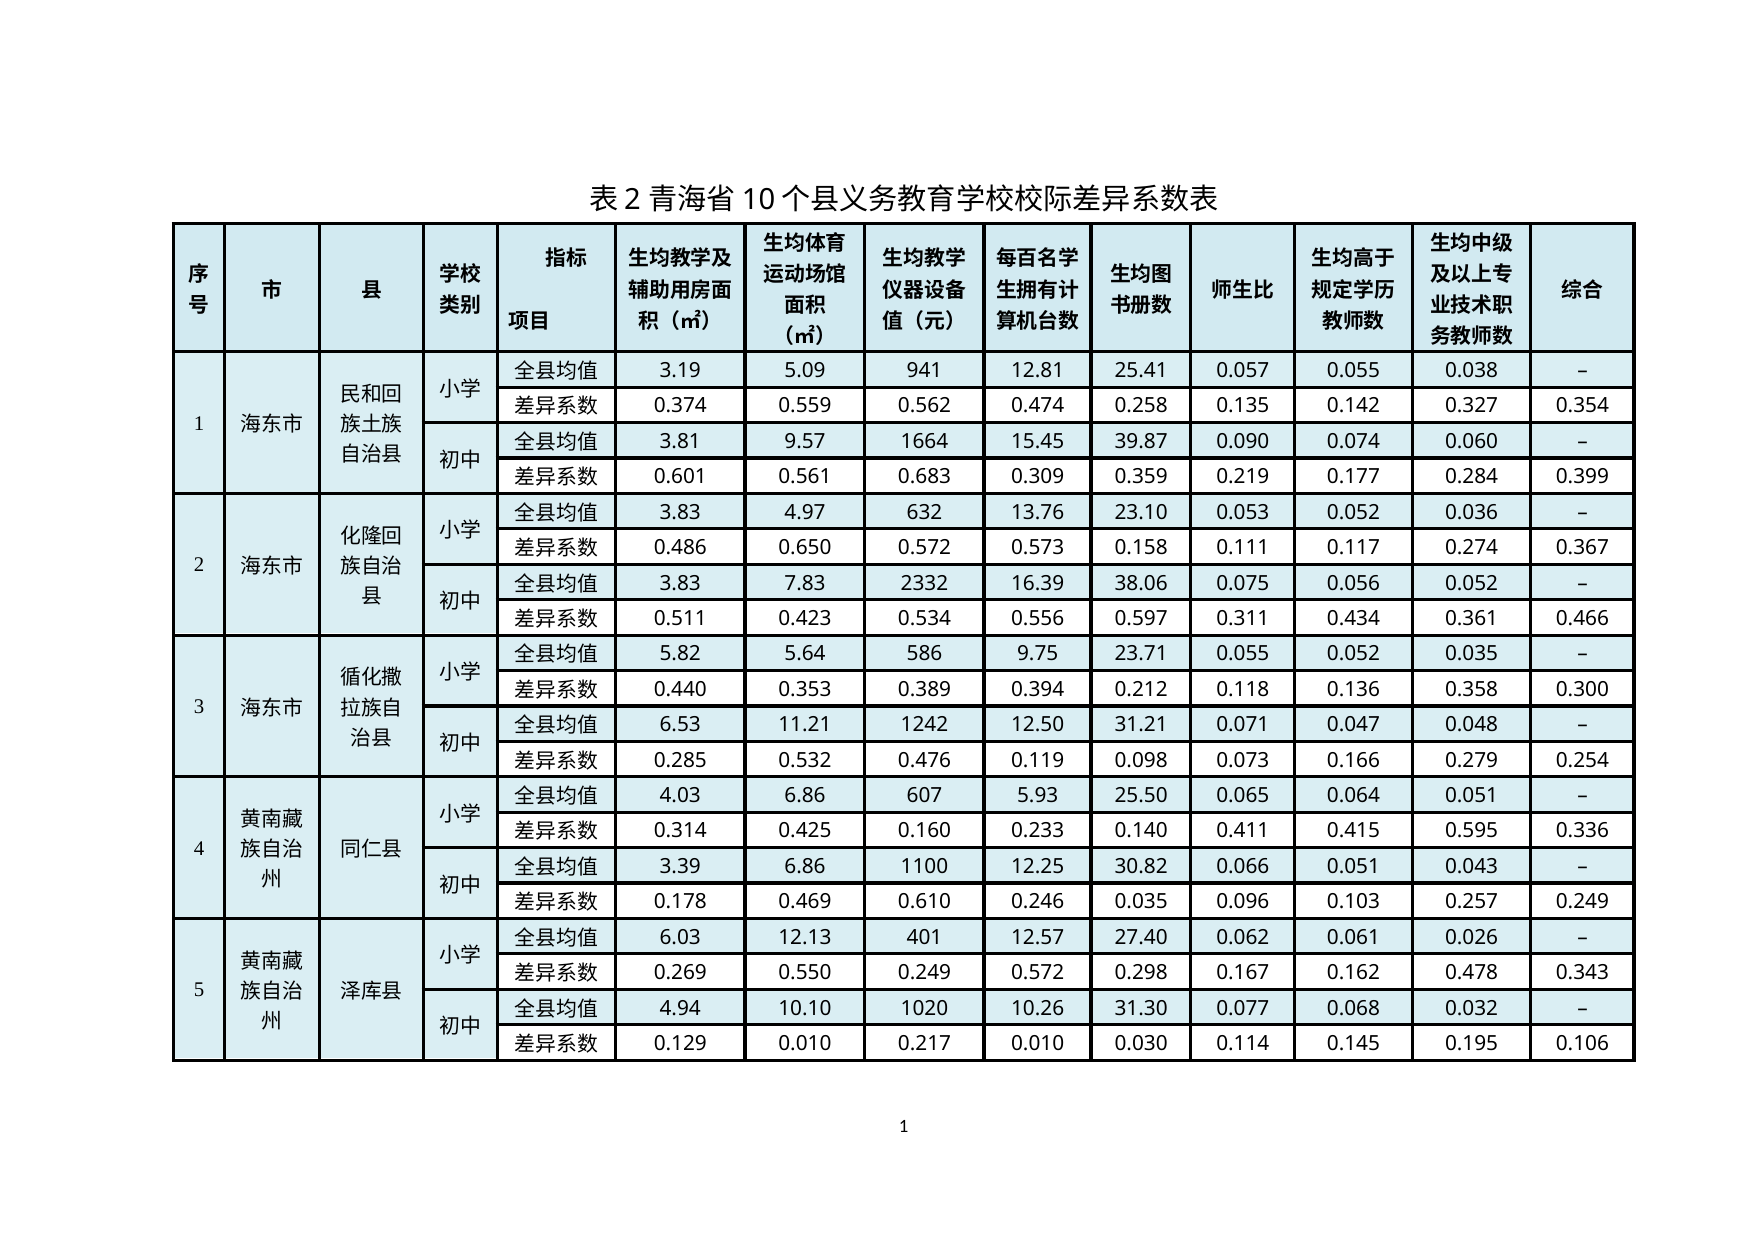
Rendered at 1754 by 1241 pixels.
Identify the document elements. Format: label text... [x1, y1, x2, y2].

table_cell 5.93 [986, 778, 1089, 811]
table_cell 泽库县 [321, 920, 422, 1058]
table_cell 0.556 [986, 601, 1089, 633]
table_cell 0.284 [1414, 460, 1529, 492]
table_cell 0.118 [1192, 672, 1293, 704]
table_cell 0.249 [1532, 885, 1632, 917]
table_cell 全县均值 [499, 708, 614, 740]
table_cell 0.274 [1414, 530, 1529, 563]
table_cell 0.177 [1296, 460, 1411, 492]
table_cell 0.074 [1296, 424, 1411, 456]
table_cell 0.010 [986, 1026, 1089, 1058]
table_cell 0.047 [1296, 708, 1411, 740]
table_cell 海东市 [226, 495, 318, 633]
table_cell 0.075 [1192, 566, 1293, 598]
table_cell 1242 [866, 708, 982, 740]
table_cell 607 [866, 778, 982, 811]
table_header 生均教学仪器设备值（元） [866, 225, 982, 350]
table_cell 差异系数 [499, 601, 614, 633]
table_cell 25.50 [1093, 778, 1189, 811]
table_cell 0.358 [1414, 672, 1529, 704]
table_cell 小学 [425, 920, 496, 988]
table_cell 0.162 [1296, 955, 1411, 988]
table_cell 0.142 [1296, 389, 1411, 421]
table_cell 小学 [425, 637, 496, 704]
table_cell 0.595 [1414, 814, 1529, 846]
table_cell 黄南藏族自治州 [226, 920, 318, 1058]
table_cell 15.45 [986, 424, 1089, 456]
table_cell 3.19 [617, 353, 743, 386]
table_cell 0.359 [1093, 460, 1189, 492]
table_cell 差异系数 [499, 885, 614, 917]
table_cell 3.39 [617, 849, 743, 881]
table_cell 23.71 [1093, 637, 1189, 669]
table_cell 0.062 [1192, 920, 1293, 952]
table_cell 0.073 [1192, 743, 1293, 775]
table_cell 差异系数 [499, 955, 614, 988]
table_cell 0.060 [1414, 424, 1529, 456]
table_cell 0.343 [1532, 955, 1632, 988]
table_cell 0.066 [1192, 849, 1293, 881]
table_cell 全县均值 [499, 353, 614, 386]
table_cell 0.038 [1414, 353, 1529, 386]
table_cell 0.534 [866, 601, 982, 633]
table_cell 0.035 [1093, 885, 1189, 917]
table_cell 全县均值 [499, 424, 614, 456]
table_cell 0.550 [747, 955, 863, 988]
table_cell 差异系数 [499, 530, 614, 563]
table_cell 0.158 [1093, 530, 1189, 563]
table_cell 0.601 [617, 460, 743, 492]
table_cell 0.103 [1296, 885, 1411, 917]
table_cell 5.09 [747, 353, 863, 386]
table_cell 0.249 [866, 955, 982, 988]
table_cell 25.41 [1093, 353, 1189, 386]
table_cell 0.057 [1192, 353, 1293, 386]
table_cell – [1532, 353, 1632, 386]
table_cell 0.478 [1414, 955, 1529, 988]
table_cell 10.26 [986, 991, 1089, 1023]
table_cell 0.010 [747, 1026, 863, 1058]
table_cell 0.610 [866, 885, 982, 917]
table_cell 0.052 [1414, 566, 1529, 598]
table_cell 0.030 [1093, 1026, 1189, 1058]
table_cell 0.217 [866, 1026, 982, 1058]
table_header 市 [226, 225, 318, 350]
table_cell – [1532, 637, 1632, 669]
table_cell 31.30 [1093, 991, 1189, 1023]
table_cell 小学 [425, 495, 496, 563]
table_cell 全县均值 [499, 920, 614, 952]
table_cell 0.415 [1296, 814, 1411, 846]
table_cell 13.76 [986, 495, 1089, 527]
table_cell 38.06 [1093, 566, 1189, 598]
table_header 序号 [175, 225, 223, 350]
table_cell 0.129 [617, 1026, 743, 1058]
table_cell 10.10 [747, 991, 863, 1023]
table_cell 0.336 [1532, 814, 1632, 846]
table_cell 1664 [866, 424, 982, 456]
table_cell 6.86 [747, 778, 863, 811]
table_cell 0.145 [1296, 1026, 1411, 1058]
table_header 县 [321, 225, 422, 350]
table_cell 0.425 [747, 814, 863, 846]
table_cell 0.561 [747, 460, 863, 492]
table_cell 0.052 [1296, 637, 1411, 669]
table_cell 0.032 [1414, 991, 1529, 1023]
table_cell 0.394 [986, 672, 1089, 704]
table_cell 0.068 [1296, 991, 1411, 1023]
table_cell 0.140 [1093, 814, 1189, 846]
table_cell 0.486 [617, 530, 743, 563]
table_cell 差异系数 [499, 743, 614, 775]
table_cell 0.559 [747, 389, 863, 421]
table_cell 31.21 [1093, 708, 1189, 740]
table_cell 1 [175, 353, 223, 492]
table_cell 初中 [425, 991, 496, 1058]
table_header 指标 项目 [499, 225, 614, 350]
table_cell 0.166 [1296, 743, 1411, 775]
table_cell 0.096 [1192, 885, 1293, 917]
table_cell 0.257 [1414, 885, 1529, 917]
table_cell 化隆回族自治县 [321, 495, 422, 633]
table_cell 4.97 [747, 495, 863, 527]
table_cell 12.13 [747, 920, 863, 952]
table_cell 海东市 [226, 353, 318, 492]
table_header 每百名学生拥有计算机台数 [986, 225, 1089, 350]
table_cell 0.111 [1192, 530, 1293, 563]
table_cell – [1532, 991, 1632, 1023]
table_header 综合 [1532, 225, 1632, 350]
table_cell 0.117 [1296, 530, 1411, 563]
table_cell 0.572 [986, 955, 1089, 988]
table_cell 4.03 [617, 778, 743, 811]
table_cell 0.051 [1414, 778, 1529, 811]
table_cell 0.562 [866, 389, 982, 421]
table_cell 0.114 [1192, 1026, 1293, 1058]
table_cell 0.298 [1093, 955, 1189, 988]
table_cell 3.83 [617, 566, 743, 598]
table_cell 0.098 [1093, 743, 1189, 775]
table_cell 6.53 [617, 708, 743, 740]
table_cell 3 [175, 637, 223, 775]
table_cell 0.285 [617, 743, 743, 775]
table_cell 941 [866, 353, 982, 386]
table_cell 0.353 [747, 672, 863, 704]
table_cell 0.055 [1192, 637, 1293, 669]
table_cell – [1532, 849, 1632, 881]
table_cell 0.195 [1414, 1026, 1529, 1058]
table_cell 0.051 [1296, 849, 1411, 881]
table_cell 0.269 [617, 955, 743, 988]
table_cell 9.57 [747, 424, 863, 456]
table_cell 0.399 [1532, 460, 1632, 492]
table_cell 0.367 [1532, 530, 1632, 563]
table_cell 0.036 [1414, 495, 1529, 527]
table_cell 0.064 [1296, 778, 1411, 811]
table_cell 0.300 [1532, 672, 1632, 704]
table_cell 0.135 [1192, 389, 1293, 421]
table_header 生均高于规定学历教师数 [1296, 225, 1411, 350]
table_cell 0.354 [1532, 389, 1632, 421]
table_cell 0.573 [986, 530, 1089, 563]
table_cell 4.94 [617, 991, 743, 1023]
table_cell 0.572 [866, 530, 982, 563]
table_cell 差异系数 [499, 460, 614, 492]
table_cell 632 [866, 495, 982, 527]
table_cell 0.071 [1192, 708, 1293, 740]
table_cell 0.035 [1414, 637, 1529, 669]
table_cell – [1532, 495, 1632, 527]
table_cell 0.136 [1296, 672, 1411, 704]
table_cell 0.511 [617, 601, 743, 633]
table_cell 全县均值 [499, 849, 614, 881]
table_cell 全县均值 [499, 991, 614, 1023]
table_cell 0.061 [1296, 920, 1411, 952]
table_header 生均教学及辅助用房面积（㎡） [617, 225, 743, 350]
table_cell 0.258 [1093, 389, 1189, 421]
table_cell 0.411 [1192, 814, 1293, 846]
table_cell 0.056 [1296, 566, 1411, 598]
table_cell 23.10 [1093, 495, 1189, 527]
table_cell 0.160 [866, 814, 982, 846]
table_cell 401 [866, 920, 982, 952]
table_cell – [1532, 920, 1632, 952]
table_cell 0.026 [1414, 920, 1529, 952]
table_cell – [1532, 778, 1632, 811]
table_cell 0.077 [1192, 991, 1293, 1023]
table_cell 0.052 [1296, 495, 1411, 527]
table_cell 差异系数 [499, 389, 614, 421]
table_cell 2 [175, 495, 223, 633]
table_cell 差异系数 [499, 1026, 614, 1058]
table_cell 0.106 [1532, 1026, 1632, 1058]
table_cell 小学 [425, 353, 496, 421]
table_cell 0.469 [747, 885, 863, 917]
table_cell 11.21 [747, 708, 863, 740]
table_cell 0.474 [986, 389, 1089, 421]
table_cell 0.361 [1414, 601, 1529, 633]
table_cell 0.532 [747, 743, 863, 775]
table_cell 0.048 [1414, 708, 1529, 740]
table_header 师生比 [1192, 225, 1293, 350]
table_cell 30.82 [1093, 849, 1189, 881]
table_cell 全县均值 [499, 637, 614, 669]
table_cell 0.683 [866, 460, 982, 492]
table_cell 差异系数 [499, 814, 614, 846]
table_cell 0.065 [1192, 778, 1293, 811]
table_cell 同仁县 [321, 778, 422, 917]
table_cell 12.81 [986, 353, 1089, 386]
table_cell 1100 [866, 849, 982, 881]
table_cell 12.57 [986, 920, 1089, 952]
table_cell 0.043 [1414, 849, 1529, 881]
text 表2 青海省10个县义务教育学校校际差异系数表 [177, 159, 1630, 222]
table_header 学校 类别 [425, 225, 496, 350]
table_cell 0.466 [1532, 601, 1632, 633]
table_cell 0.219 [1192, 460, 1293, 492]
table_cell – [1532, 566, 1632, 598]
table_cell 9.75 [986, 637, 1089, 669]
table_cell 0.178 [617, 885, 743, 917]
table_cell 0.423 [747, 601, 863, 633]
table_cell 0.090 [1192, 424, 1293, 456]
table_cell 0.053 [1192, 495, 1293, 527]
table_cell 2332 [866, 566, 982, 598]
table_cell 差异系数 [499, 672, 614, 704]
table_cell 4 [175, 778, 223, 917]
table_cell 0.314 [617, 814, 743, 846]
table_cell 0.311 [1192, 601, 1293, 633]
table_cell 12.50 [986, 708, 1089, 740]
table_cell 0.167 [1192, 955, 1293, 988]
table_cell 7.83 [747, 566, 863, 598]
table_cell 0.476 [866, 743, 982, 775]
table_cell 0.279 [1414, 743, 1529, 775]
table_cell 0.309 [986, 460, 1089, 492]
table_cell 小学 [425, 778, 496, 846]
table_cell 全县均值 [499, 778, 614, 811]
table_cell 6.86 [747, 849, 863, 881]
table_cell 海东市 [226, 637, 318, 775]
table_cell 0.212 [1093, 672, 1189, 704]
table_cell 12.25 [986, 849, 1089, 881]
table_cell 586 [866, 637, 982, 669]
table_cell – [1532, 708, 1632, 740]
table_cell 5.82 [617, 637, 743, 669]
table_cell 黄南藏族自治州 [226, 778, 318, 917]
table_cell 全县均值 [499, 495, 614, 527]
table_cell – [1532, 424, 1632, 456]
table_cell 0.233 [986, 814, 1089, 846]
table_cell 0.389 [866, 672, 982, 704]
table_header 生均体育运动场馆面积（㎡） [747, 225, 863, 350]
table_cell 全县均值 [499, 566, 614, 598]
table_cell 0.119 [986, 743, 1089, 775]
table_header 生均图书册数 [1093, 225, 1189, 350]
table_header 生均中级及以上专业技术职务教师数 [1414, 225, 1529, 350]
table_cell 0.374 [617, 389, 743, 421]
table_cell 民和回族土族自治县 [321, 353, 422, 492]
table_cell 5 [175, 920, 223, 1058]
table_cell 6.03 [617, 920, 743, 952]
table_cell 3.83 [617, 495, 743, 527]
table_cell 5.64 [747, 637, 863, 669]
table_cell 初中 [425, 708, 496, 775]
table_cell 3.81 [617, 424, 743, 456]
table_cell 循化撒拉族自治县 [321, 637, 422, 775]
table_cell 0.246 [986, 885, 1089, 917]
table_cell 16.39 [986, 566, 1089, 598]
table_cell 初中 [425, 424, 496, 492]
table_cell 1020 [866, 991, 982, 1023]
table_cell 0.440 [617, 672, 743, 704]
table_cell 0.597 [1093, 601, 1189, 633]
table_cell 初中 [425, 849, 496, 917]
table_cell 0.434 [1296, 601, 1411, 633]
table_cell 初中 [425, 566, 496, 633]
table_cell 39.87 [1093, 424, 1189, 456]
table_cell 0.650 [747, 530, 863, 563]
table_cell 27.40 [1093, 920, 1189, 952]
table_cell 0.327 [1414, 389, 1529, 421]
table_cell 0.254 [1532, 743, 1632, 775]
table_cell 0.055 [1296, 353, 1411, 386]
